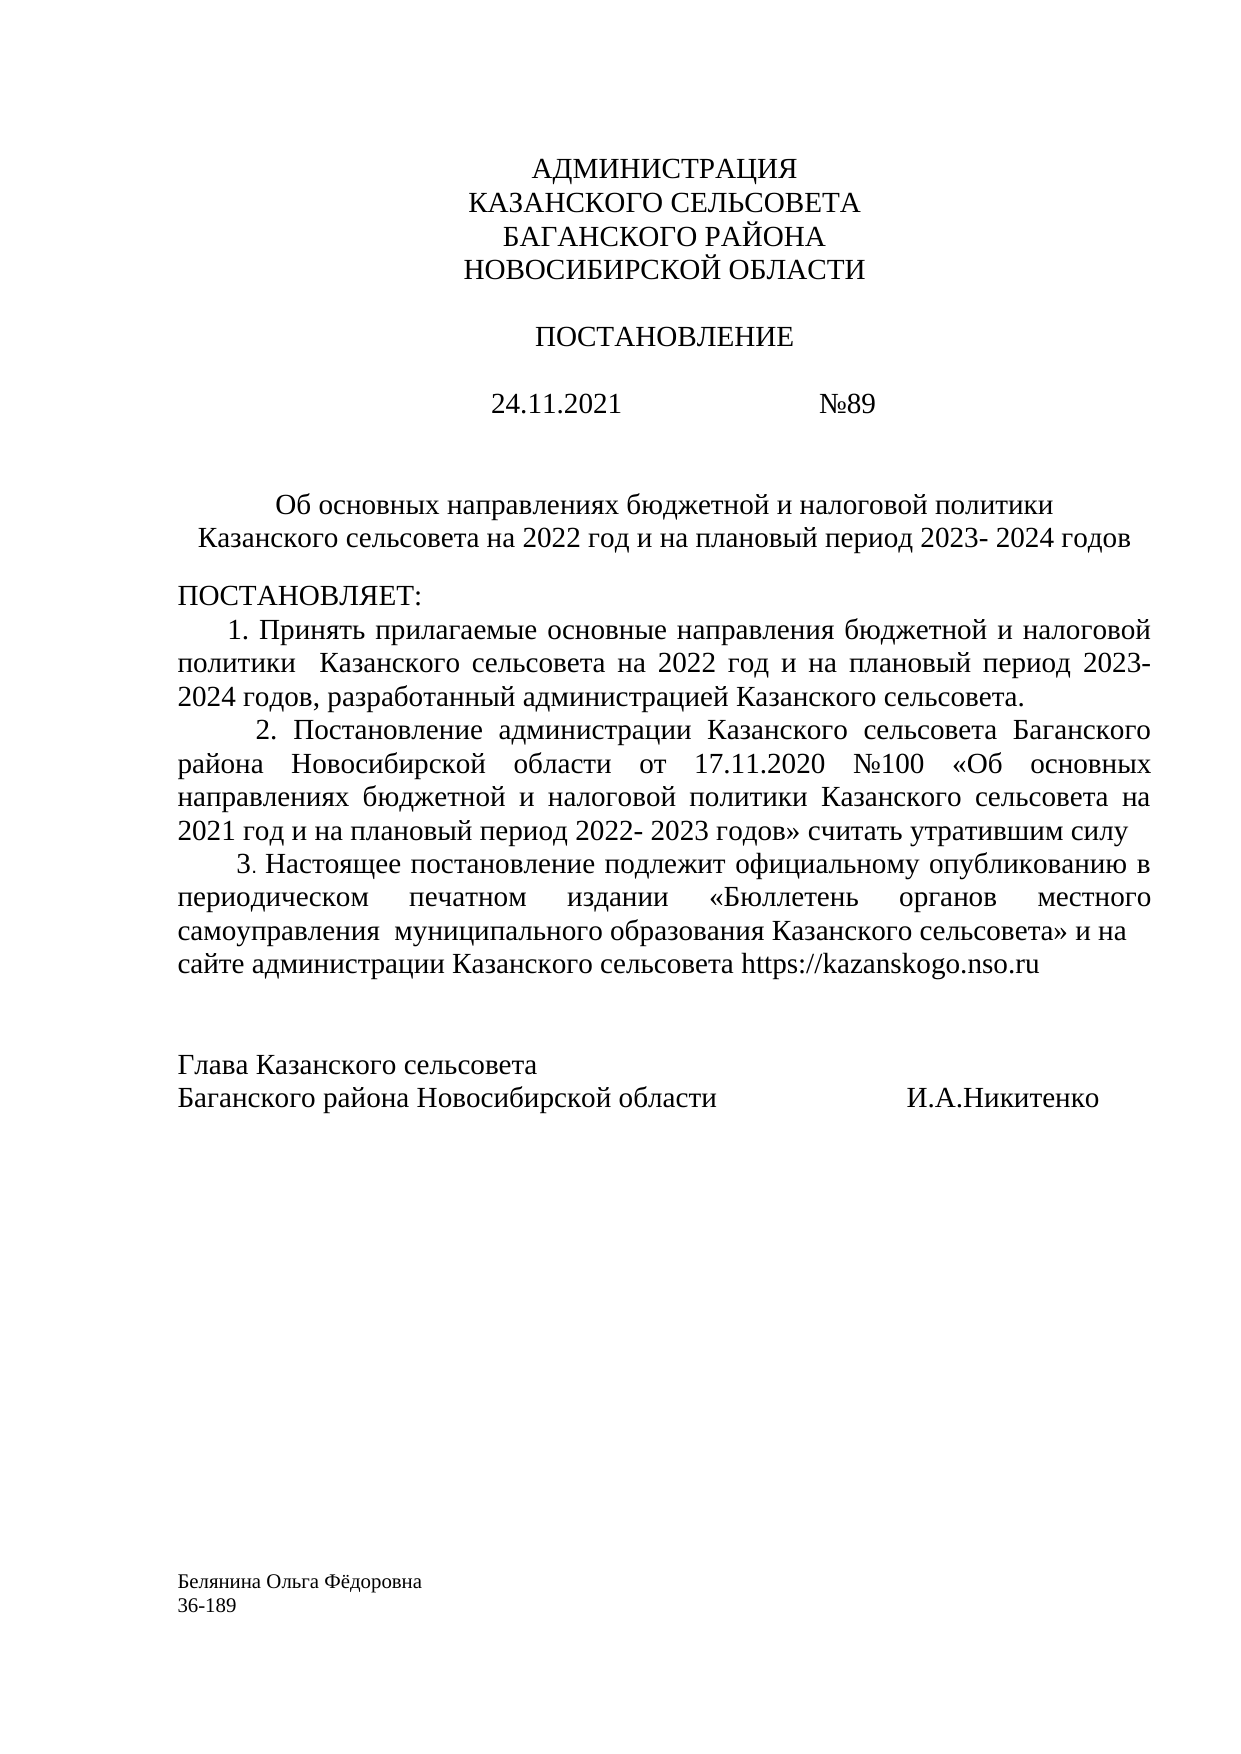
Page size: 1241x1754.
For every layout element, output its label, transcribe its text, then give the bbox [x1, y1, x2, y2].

text Белянина Ольга Фёдоровна [177, 1569, 1152, 1593]
text ПОСТАНОВЛЯЕТ: [177, 578, 1152, 612]
text сайте администрации Казанского сельсовета https://kazanskogo.nso.ru [177, 947, 1152, 980]
text Глава Казанского сельсовета [177, 1047, 1152, 1081]
text АДМИНИСТРАЦИЯ КАЗАНСКОГО СЕЛЬСОВЕТА БАГАНСКОГО РАЙОНА НОВОСИБИРСКОЙ ОБЛАСТИ ПОСТАНОВЛЕНИЕ [177, 152, 1152, 353]
text 2. Постановление администрации Казанского сельсовета Баганского района Новосибирской области от 17.11.2020 №100 «Об основных направлениях бюджетной и налоговой политики Казанского сельсовета на 2021 год и на плановый период 2022- 2023 годов» считать утратившим силу [177, 712, 1152, 847]
text Об основных направлениях бюджетной и налоговой политики [177, 487, 1152, 521]
text 36-189 [177, 1593, 1152, 1617]
text Казанского сельсовета на 2022 год и на плановый период 2023- 2024 годов [177, 521, 1152, 554]
text 24.11.2021 №89 [177, 386, 1152, 420]
text Баганского района Новосибирской области И.А.Никитенко [177, 1081, 1152, 1114]
text 1. Принять прилагаемые основные направления бюджетной и налоговой политики Казанского сельсовета на 2022 год и на плановый период 2023-2024 годов, разработанный администрацией Казанского сельсовета. [177, 612, 1152, 712]
text 3. Настоящее постановление подлежит официальному опубликованию в периодическом печатном издании «Бюллетень органов местного самоуправления муниципального образования Казанского сельсовета» и на [177, 847, 1152, 947]
